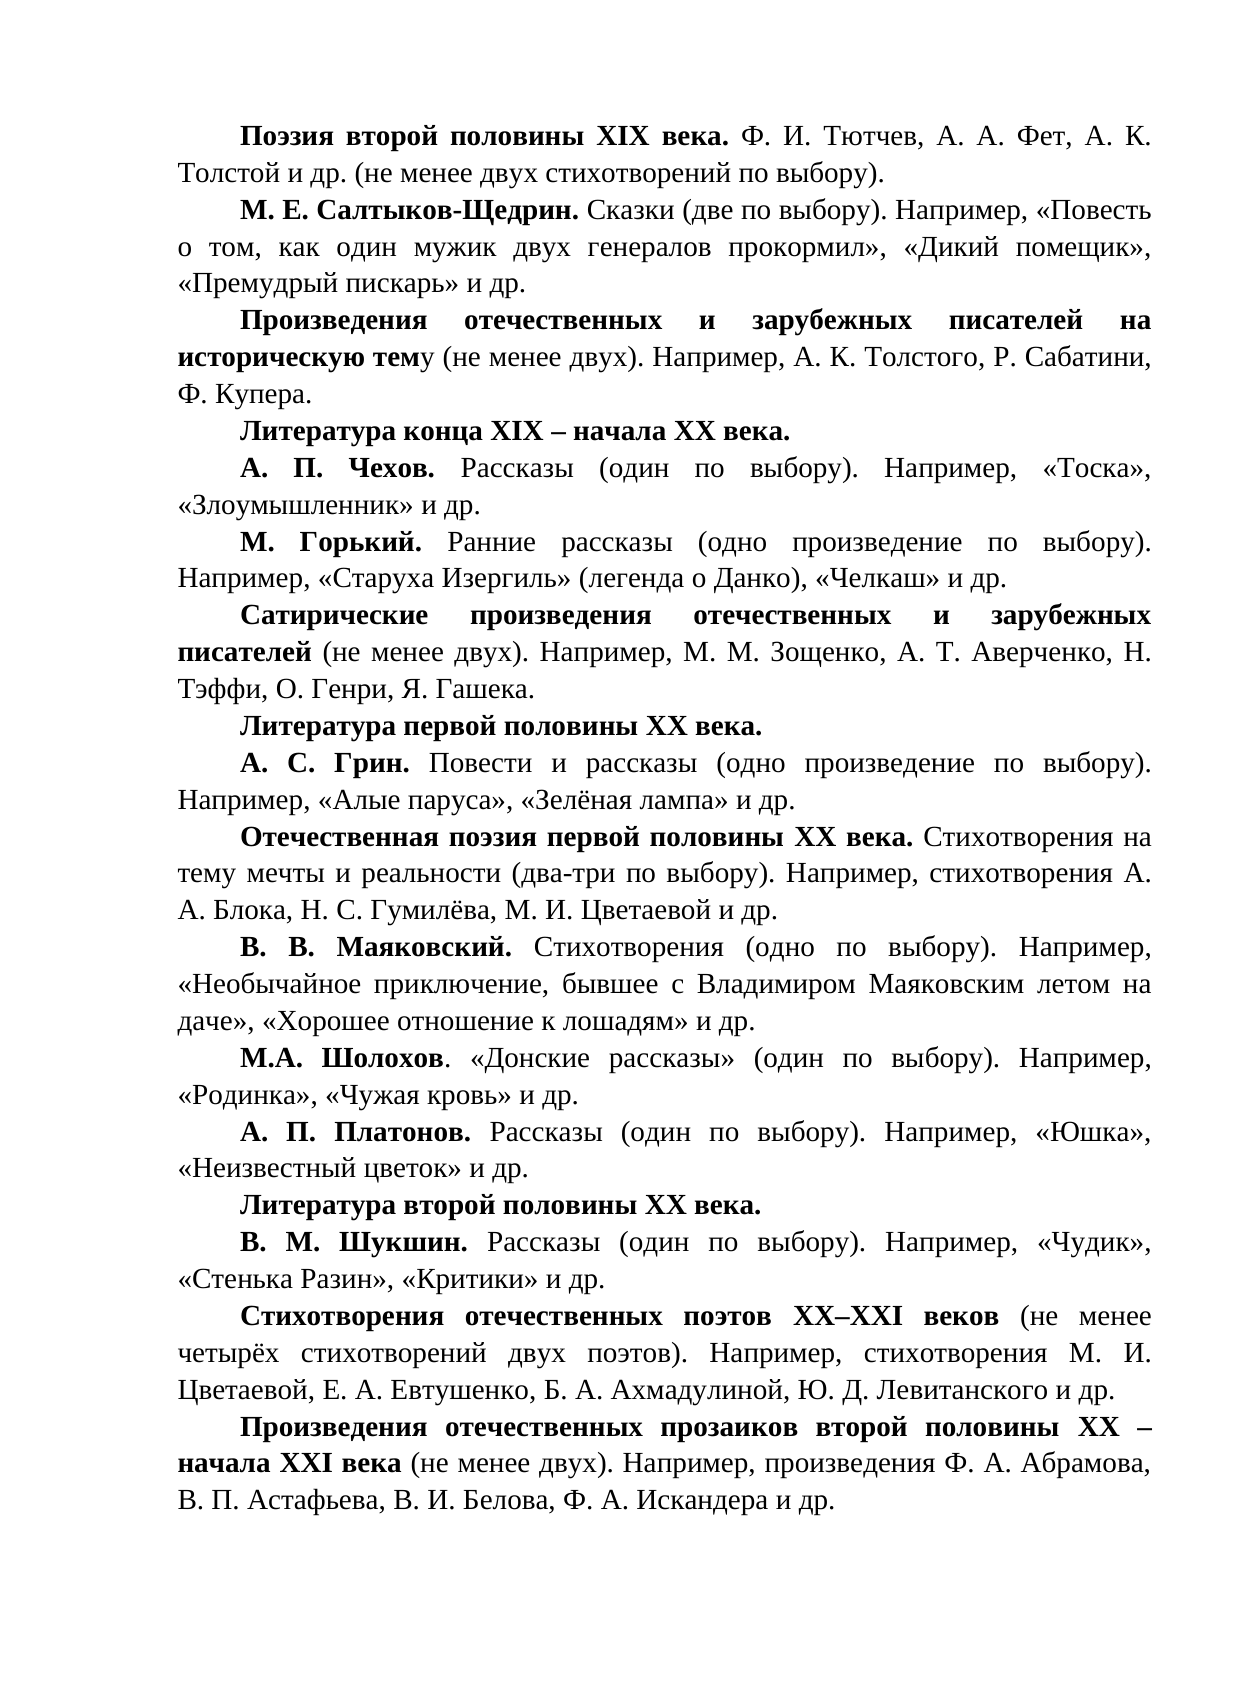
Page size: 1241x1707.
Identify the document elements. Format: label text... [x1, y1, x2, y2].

text М.А. Шолохов. «Донские рассказы» ‌(один по выбору). Например, «Родинка», «Чужая кровь» и др.‌‌ [177, 1040, 1152, 1110]
text Литература второй половины XX века. [177, 1187, 1152, 1221]
text Отечественная поэзия первой половины XX века. Стихотворения на тему мечты и реальности ‌(два-три по выбору). Например, стихотворения А. А. Блока, Н. С. Гумилёва, М. И. Цветаевой и др.‌‌ [177, 819, 1152, 926]
text А. П. Платонов. Рассказы ‌(один по выбору). Например, «Юшка», «Неизвестный цветок» и др.‌‌ [177, 1114, 1152, 1184]
text Произведения отечественных прозаиков второй половины XX – начала XXI века ‌(не менее двух). Например, произведения Ф. А. Абрамова, В. П. Астафьева, В. И. Белова, Ф. А. Искандера и др.‌‌ [177, 1409, 1152, 1516]
text Литература конца XIX – начала XX века. [177, 413, 1152, 447]
text Произведения отечественных и зарубежных писателей на историческую тему ‌(не менее двух). Например, А. К. Толстого, Р. Сабатини, Ф. Купера.‌‌ [177, 302, 1152, 410]
text Сатирические произведения отечественных и зарубежных писателей ‌(не менее двух). Например, М. М. Зощенко, А. Т. Аверченко, Н. Тэффи, О. Генри, Я. Гашека.‌‌ [177, 597, 1152, 705]
text Стихотворения отечественных поэтов XX–XXI веков ‌(не менее четырёх стихотворений двух поэтов). Например, стихотворения М. И. Цветаевой, Е. А. Евтушенко, Б. А. Ахмадулиной, Ю. Д. Левитанского и др.‌‌ [177, 1298, 1152, 1405]
text М. Горький. Ранние рассказы ‌(одно произведение по выбору). Например, «Старуха Изергиль» (легенда о Данко), «Челкаш» и др.‌‌ [177, 524, 1152, 594]
text Поэзия второй половины XIX века. ‌Ф. И. Тютчев, А. А. Фет, А. К. Толстой и др. (не менее двух стихотворений по выбору).‌‌ [177, 118, 1152, 188]
text А. С. Грин. Повести и рассказы ‌(одно произведение по выбору). Например, «Алые паруса», «Зелёная лампа» и др.‌‌ [177, 745, 1152, 815]
text М. Е. Салтыков-Щедрин. Сказки ‌(две по выбору). Например, «Повесть о том, как один мужик двух генералов прокормил», «Дикий помещик», «Премудрый пискарь» и др.‌‌ [177, 192, 1152, 299]
text Литература первой половины XX века. [177, 708, 1152, 742]
text В. В. Маяковский. Стихотворения ‌(одно по выбору). Например, «Необычайное приключение, бывшее с Владимиром Маяковским летом на даче», «Хорошее отношение к лошадям» и др.‌‌ [177, 929, 1152, 1037]
text В. М. Шукшин. Рассказы ‌(один по выбору). Например, «Чудик», «Стенька Разин», «Критики» и др.‌‌ [177, 1224, 1152, 1295]
text А. П. Чехов. Рассказы ‌(один по выбору). Например, «Тоска», «Злоумышленник» и др.‌‌ [177, 450, 1152, 520]
